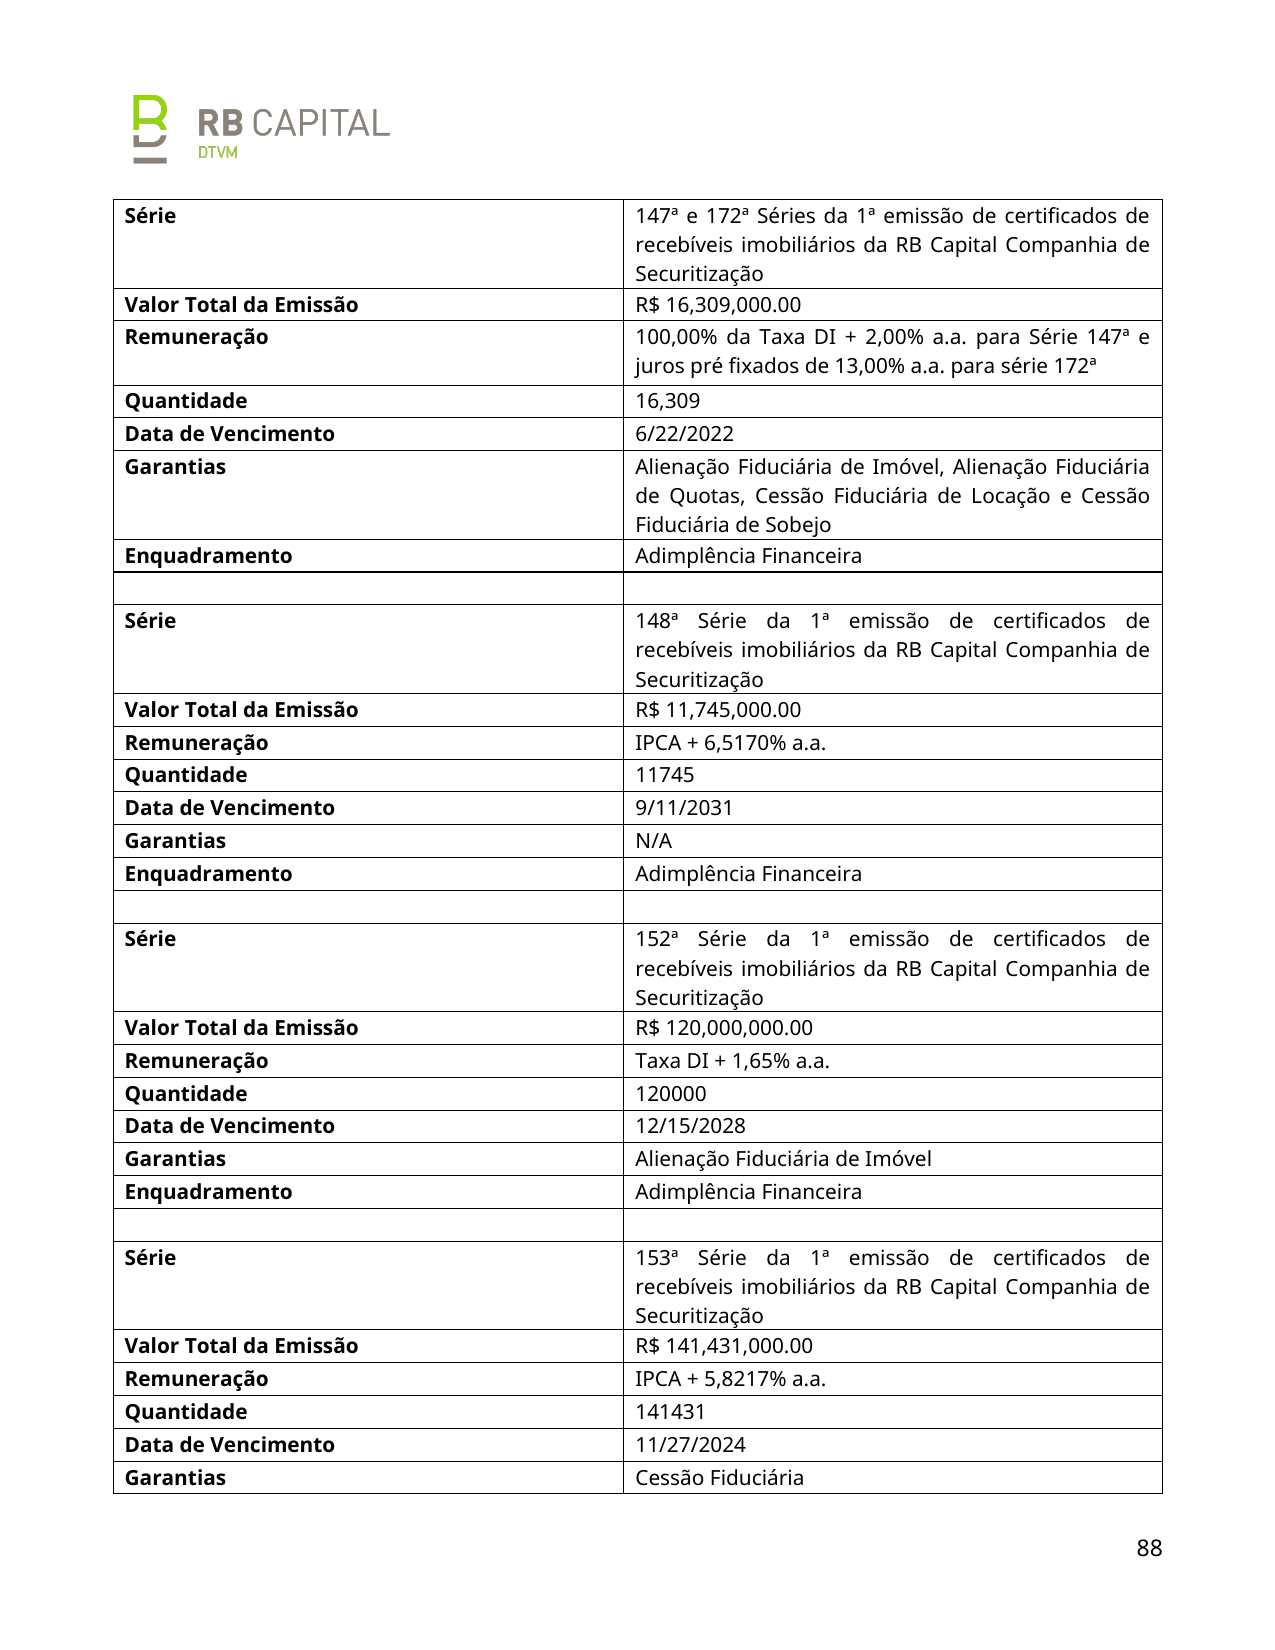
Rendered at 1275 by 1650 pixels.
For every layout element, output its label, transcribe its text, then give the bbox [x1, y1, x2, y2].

table_cell Data de Vencimento [114, 418, 623, 450]
table_cell [624, 1209, 1162, 1241]
table_cell Enquadramento [114, 858, 623, 890]
table_cell Quantidade [114, 1396, 623, 1428]
table_cell Série [114, 200, 623, 288]
table_cell Adimplência Financeira [624, 858, 1162, 890]
table_cell IPCA + 6,5170% a.a. [624, 727, 1162, 758]
table_cell Valor Total da Emissão [114, 1330, 623, 1362]
table_cell 9/11/2031 [624, 792, 1162, 824]
table_cell 11745 [624, 760, 1162, 791]
table_cell Adimplência Financeira [624, 1176, 1162, 1208]
table_cell N/A [624, 825, 1162, 857]
table_cell IPCA + 5,8217% a.a. [624, 1363, 1162, 1395]
table_cell [114, 573, 623, 604]
table_cell Quantidade [114, 386, 623, 417]
table_cell Cessão Fiduciária [624, 1462, 1162, 1493]
table_cell Quantidade [114, 1078, 623, 1109]
table_cell Alienação Fiduciária de Imóvel [624, 1143, 1162, 1175]
table_cell R$ 16,309,000.00 [624, 289, 1162, 320]
table_cell 16,309 [624, 386, 1162, 417]
table_cell Garantias [114, 1462, 623, 1493]
table_cell [624, 573, 1162, 604]
table_cell Série [114, 1242, 623, 1329]
table_cell Enquadramento [114, 1176, 623, 1208]
table_cell [624, 891, 1162, 922]
table_cell Adimplência Financeira [624, 540, 1162, 571]
table_cell R$ 11,745,000.00 [624, 694, 1162, 726]
table_cell 12/15/2028 [624, 1111, 1162, 1142]
table_cell Garantias [114, 1143, 623, 1175]
table_cell Série [114, 605, 623, 693]
table_cell Série [114, 924, 623, 1011]
table_cell [114, 891, 623, 922]
table_cell Alienação Fiduciária de Imóvel, Alienação Fiduciária de Quotas, Cessão Fiduciária de Locação e Cessão Fiduciária de Sobejo [624, 451, 1162, 539]
table_cell Data de Vencimento [114, 1429, 623, 1461]
table_cell Quantidade [114, 760, 623, 791]
table_cell 11/27/2024 [624, 1429, 1162, 1461]
table_cell R$ 120,000,000.00 [624, 1012, 1162, 1044]
table_cell Remuneração [114, 727, 623, 758]
table_cell Remuneração [114, 1363, 623, 1395]
table_cell 153ª Série da 1ª emissão de certificados de recebíveis imobiliários da RB Capital Companhia de Securitização [624, 1242, 1162, 1329]
table_cell Garantias [114, 451, 623, 539]
table_cell 148ª Série da 1ª emissão de certificados de recebíveis imobiliários da RB Capital Companhia de Securitização [624, 605, 1162, 693]
table_cell Remuneração [114, 1045, 623, 1077]
table_cell Taxa DI + 1,65% a.a. [624, 1045, 1162, 1077]
table_cell R$ 141,431,000.00 [624, 1330, 1162, 1362]
picture [112, 73, 411, 185]
table_cell [114, 1209, 623, 1241]
table_cell Data de Vencimento [114, 1111, 623, 1142]
table_cell Garantias [114, 825, 623, 857]
table_cell Data de Vencimento [114, 792, 623, 824]
table_cell 141431 [624, 1396, 1162, 1428]
table_cell 152ª Série da 1ª emissão de certificados de recebíveis imobiliários da RB Capital Companhia de Securitização [624, 924, 1162, 1011]
table_cell 147ª e 172ª Séries da 1ª emissão de certificados de recebíveis imobiliários da RB Capital Companhia de Securitização [624, 200, 1162, 288]
table_cell 6/22/2022 [624, 418, 1162, 450]
table_cell Valor Total da Emissão [114, 1012, 623, 1044]
table_cell 100,00% da Taxa DI + 2,00% a.a. para Série 147ª e juros pré fixados de 13,00% a.a. para série 172ª [624, 321, 1162, 384]
table_cell Enquadramento [114, 540, 623, 571]
table_cell Remuneração [114, 321, 623, 384]
table_cell Valor Total da Emissão [114, 289, 623, 320]
table_cell Valor Total da Emissão [114, 694, 623, 726]
table_cell 120000 [624, 1078, 1162, 1109]
